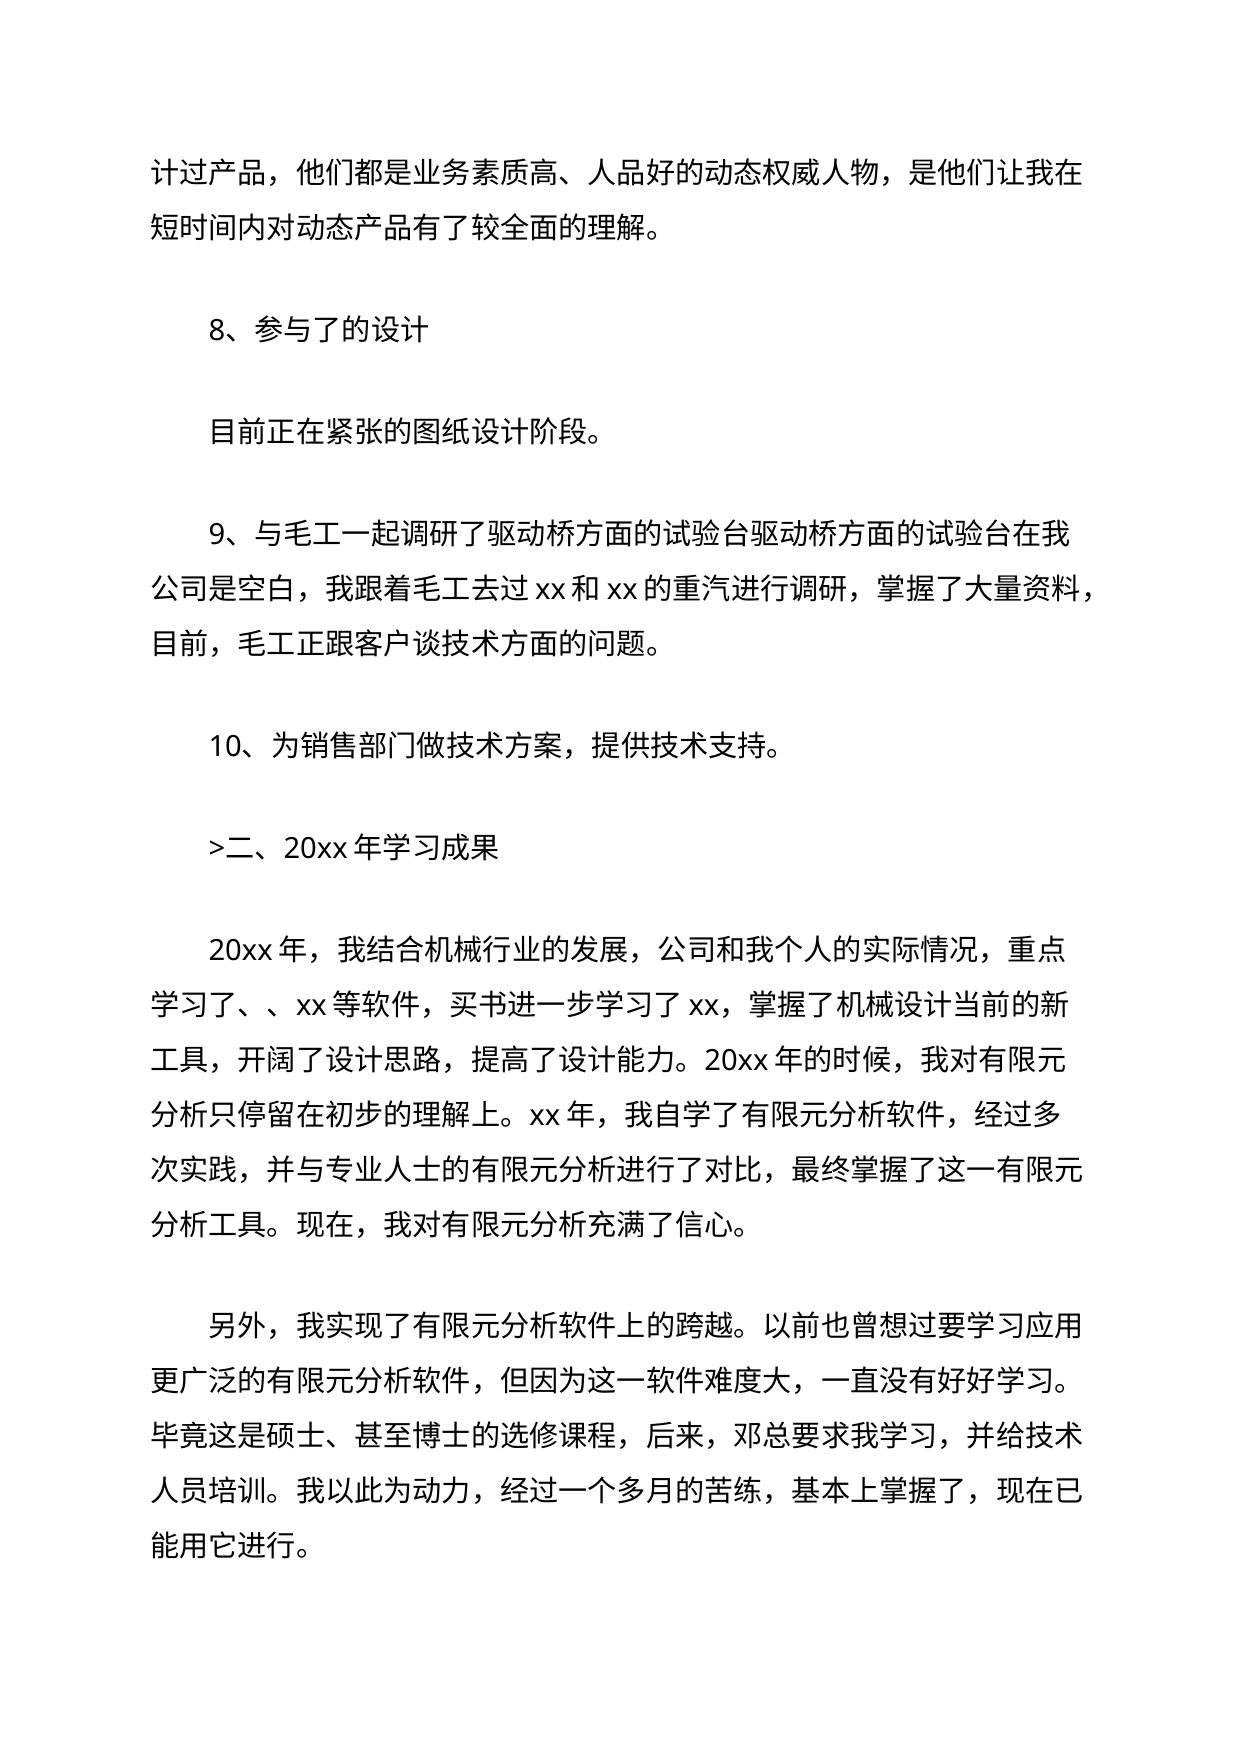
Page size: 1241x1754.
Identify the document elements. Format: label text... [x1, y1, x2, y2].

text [150, 150, 1090, 247]
text 10、为销售部门做技术方案，提供技术支持。 [150, 722, 1090, 764]
text 8、参与了的设计 [150, 307, 1090, 349]
text >二、20xx年学习成果 [150, 824, 1090, 867]
text 目前正在紧张的图纸设计阶段。 [150, 409, 1090, 451]
text 20xx年，我结合机械行业的发展，公司和我个人的实际情况，重点学习了、、xx等软件，买书进一步学习了xx，掌握了机械设计当前的新工具，开阔了设计思路，提高了设计能力。20xx年的时候，我对有限元分析只停留在初步的理解上。xx年，我自学了有限元分析软件，经过多次实践，并与专业人士的有限元分析进行了对比，最终掌握了这一有限元分析工具。现在，我对有限元分析充满了信心。 [150, 926, 1090, 1243]
text 9、与毛工一起调研了驱动桥方面的试验台驱动桥方面的试验台在我公司是空白，我跟着毛工去过xx和xx的重汽进行调研，掌握了大量资料，目前，毛工正跟客户谈技术方面的问题。 [150, 510, 1090, 663]
text 另外，我实现了有限元分析软件上的跨越。以前也曾想过要学习应用更广泛的有限元分析软件，但因为这一软件难度大，一直没有好好学习。毕竟这是硕士、甚至博士的选修课程，后来，邓总要求我学习，并给技术人员培训。我以此为动力，经过一个多月的苦练，基本上掌握了，现在已能用它进行。 [150, 1303, 1090, 1565]
